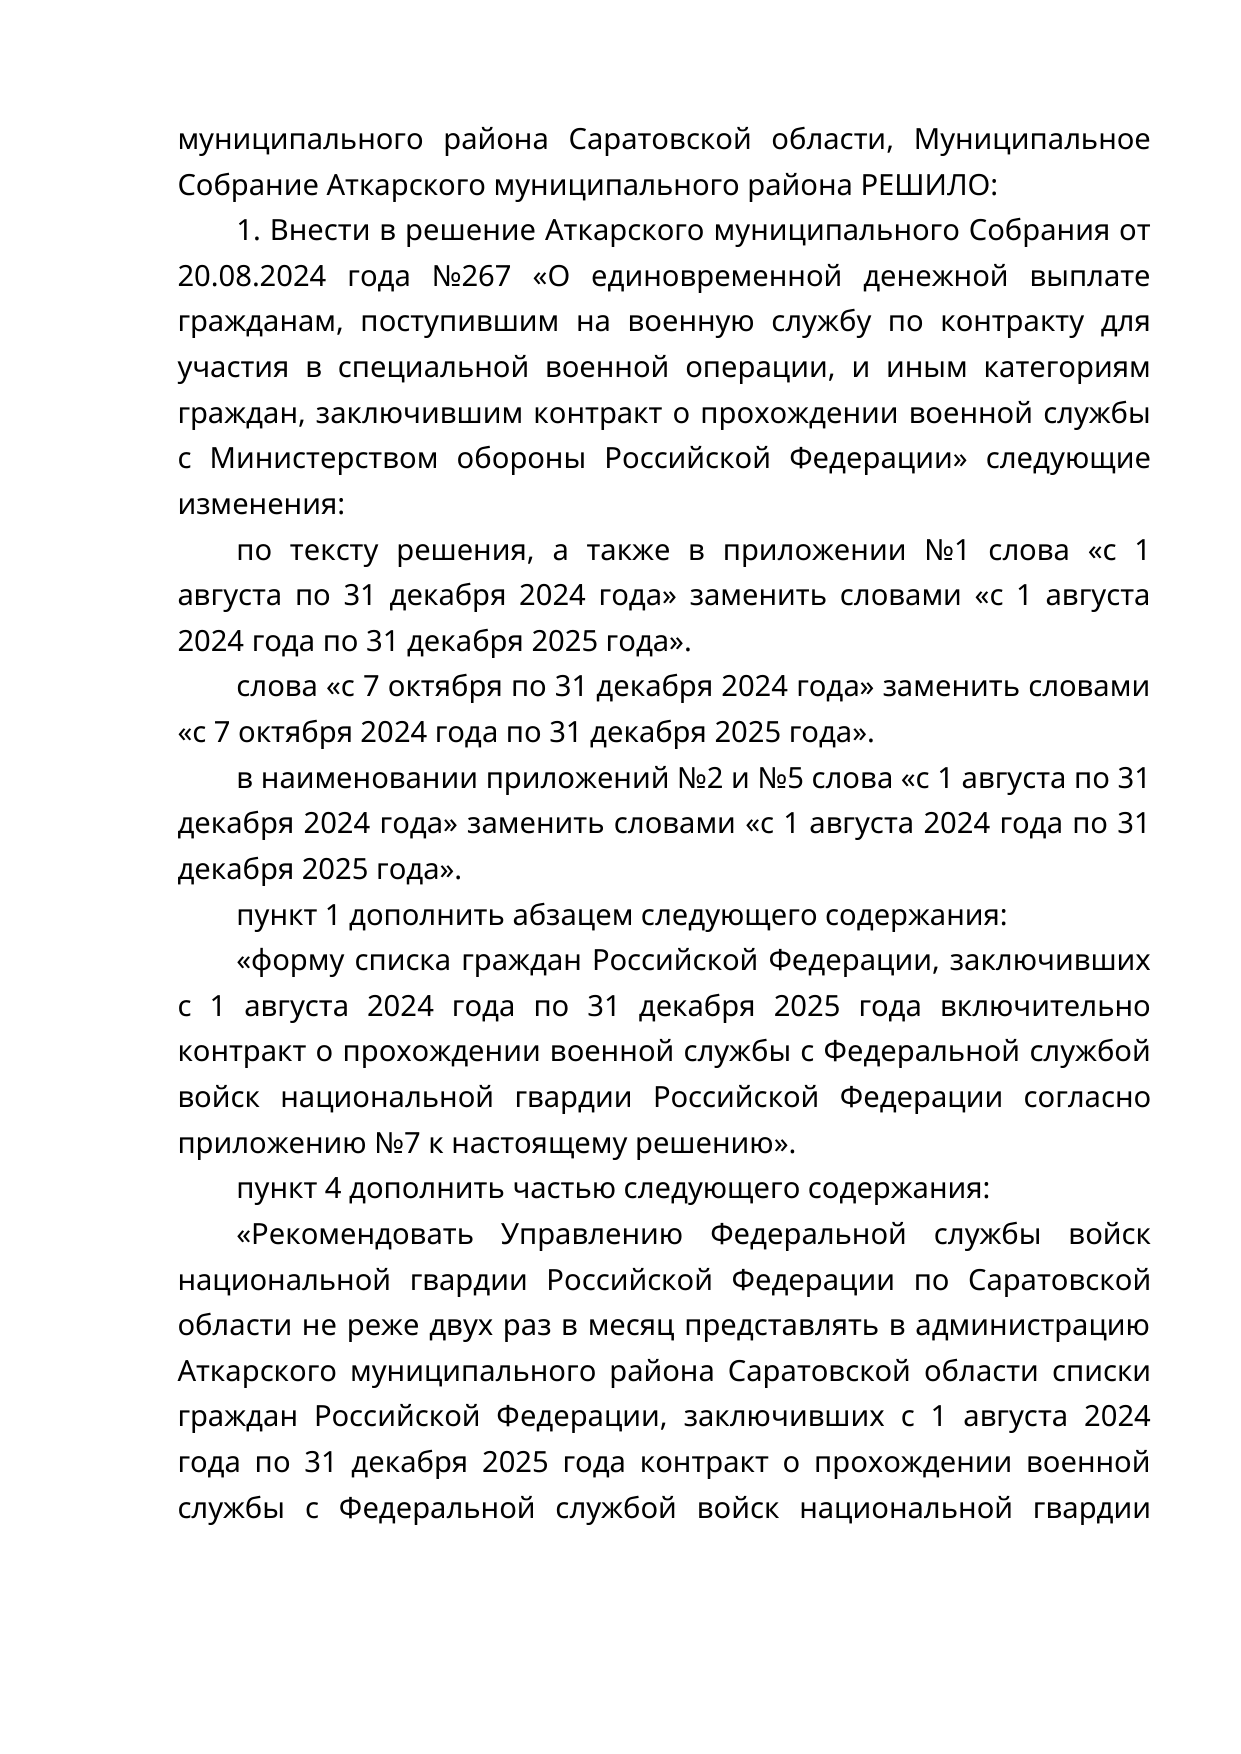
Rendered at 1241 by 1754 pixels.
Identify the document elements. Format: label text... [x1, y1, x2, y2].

text по тексту решения, а также в приложении №1 слова «с 1 августа по 31 декабря 2024 года» заменить словами «с 1 августа 2024 года по 31 декабря 2025 года». [177, 529, 1152, 660]
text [177, 118, 1152, 203]
text в наименовании приложений №2 и №5 слова «с 1 августа по 31 декабря 2024 года» заменить словами «с 1 августа 2024 года по 31 декабря 2025 года». [177, 757, 1152, 888]
text «форму списка граждан Российской Федерации, заключивших с 1 августа 2024 года по 31 декабря 2025 года включительно контракт о прохождении военной службы с Федеральной службой войск национальной гвардии Российской Федерации согласно приложению №7 к настоящему решению». [177, 939, 1152, 1162]
text пункт 1 дополнить абзацем следующего содержания: [177, 894, 1152, 933]
text пункт 4 дополнить частью следующего содержания: [177, 1167, 1152, 1207]
text слова «с 7 октября по 31 декабря 2024 года» заменить словами «с 7 октября 2024 года по 31 декабря 2025 года». [177, 666, 1152, 751]
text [177, 1213, 1152, 1527]
text 1. Внести в решение Аткарского муниципального Собрания от 20.08.2024 года №267 «О единовременной денежной выплате гражданам, поступившим на военную службу по контракту для участия в специальной военной операции, и иным категориям граждан, заключившим контракт о прохождении военной службы с Министерством обороны Российской Федерации» следующие изменения: [177, 209, 1152, 523]
